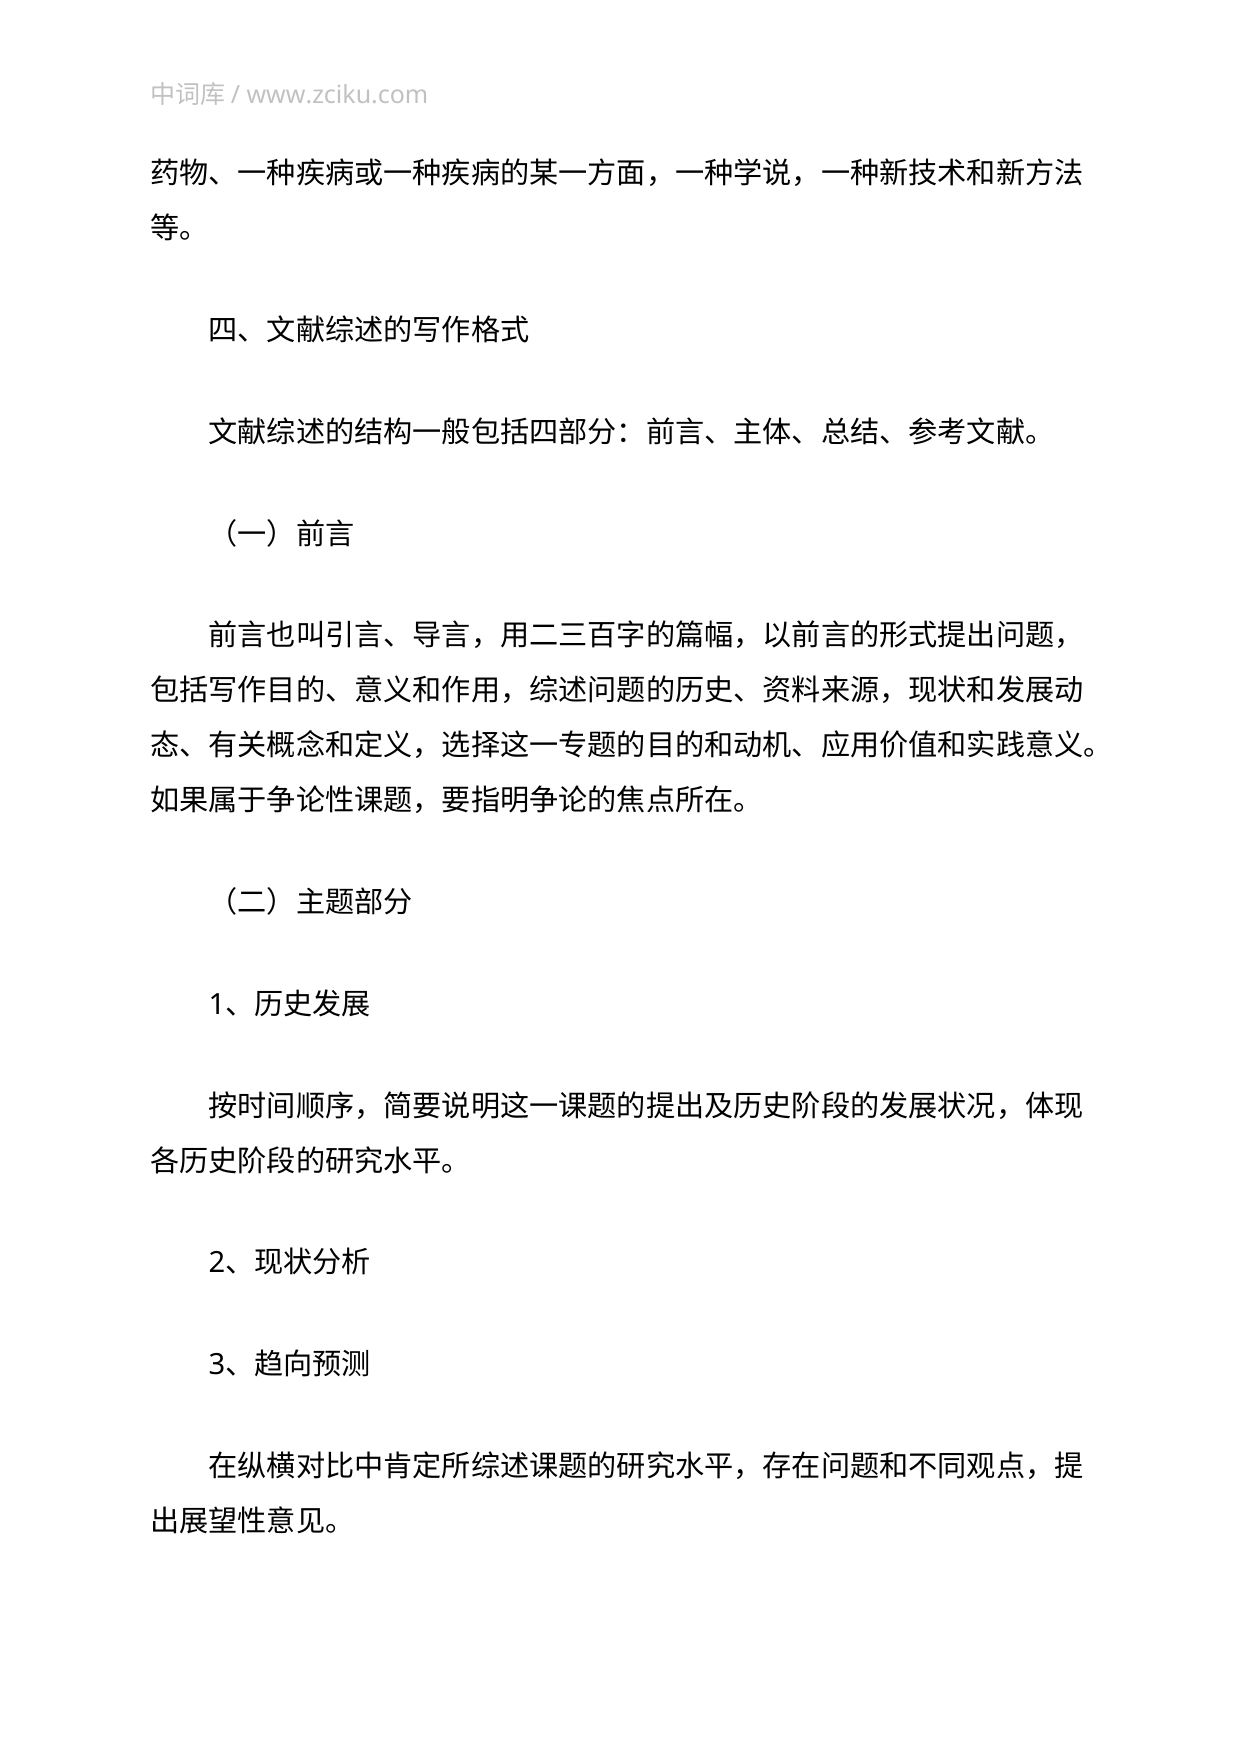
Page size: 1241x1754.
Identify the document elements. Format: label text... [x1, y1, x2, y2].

text 前言也叫引言、导言，用二三百字的篇幅，以前言的形式提出问题，包括写作目的、意义和作用，综述问题的历史、资料来源，现状和发展动态、有关概念和定义，选择这一专题的目的和动机、应用价值和实践意义。如果属于争论性课题，要指明争论的焦点所在。 [150, 612, 1090, 819]
text （二）主题部分 [150, 878, 1090, 921]
text 按时间顺序，简要说明这一课题的提出及历史阶段的发展状况，体现各历史阶段的研究水平。 [150, 1082, 1090, 1179]
text 2、现状分析 [150, 1239, 1090, 1281]
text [150, 150, 1090, 247]
text 四、文献综述的写作格式 [150, 307, 1090, 349]
text （一）前言 [150, 510, 1090, 552]
text 文献综述的结构一般包括四部分：前言、主体、总结、参考文献。 [150, 408, 1090, 451]
text 3、趋向预测 [150, 1341, 1090, 1383]
text 1、历史发展 [150, 980, 1090, 1023]
text 在纵横对比中肯定所综述课题的研究水平，存在问题和不同观点，提出展望性意见。 [150, 1443, 1090, 1540]
